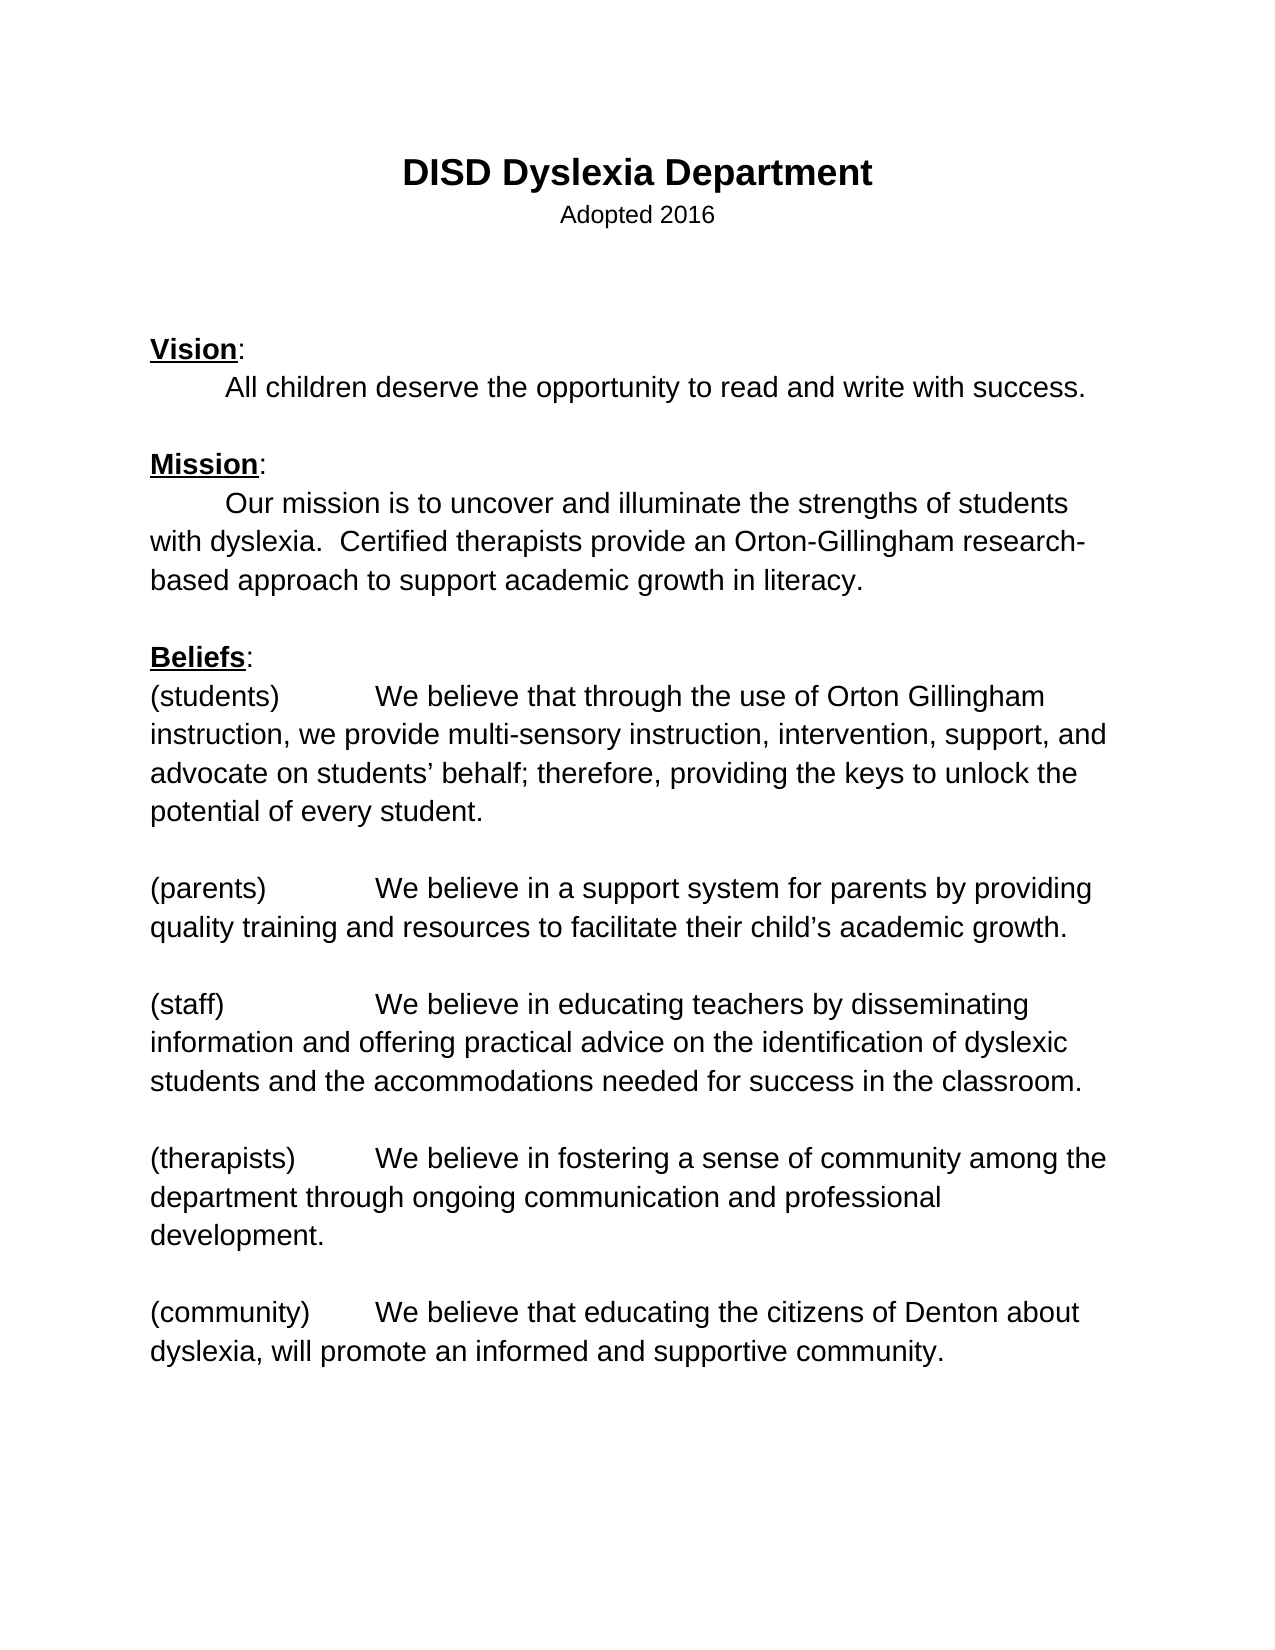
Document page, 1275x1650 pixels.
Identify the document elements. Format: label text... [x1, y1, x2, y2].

text (staff) We believe in educating teachers by disseminating information and offering practical advice on the identification of dyslexic students and the accommodations needed for success in the classroom. [150, 987, 1125, 1098]
text Beliefs: [150, 640, 1125, 674]
text Adopted 2016 [150, 199, 1125, 228]
text Our mission is to uncover and illuminate the strengths of students with dyslexia. Certified therapists provide an Orton-Gillingham research-based approach to support academic growth in literacy. [150, 486, 1125, 597]
text (community) We believe that educating the citizens of Denton about dyslexia, will promote an informed and supportive community. [150, 1295, 1125, 1367]
text (therapists) We believe in fostering a sense of community among the department through ongoing communication and professional development. [150, 1141, 1125, 1252]
text (parents) We believe in a support system for parents by providing quality training and resources to facilitate their child’s academic growth. [150, 871, 1125, 943]
text DISD Dyslexia Department [150, 150, 1125, 193]
text All children deserve the opportunity to read and write with success. [150, 370, 1125, 404]
text (students) We believe that through the use of Orton Gillingham instruction, we provide multi-sensory instruction, intervention, support, and advocate on students’ behalf; therefore, providing the keys to unlock the potential of every student. [150, 679, 1125, 828]
text Mission: [150, 447, 1125, 481]
text Vision: [150, 332, 1125, 365]
